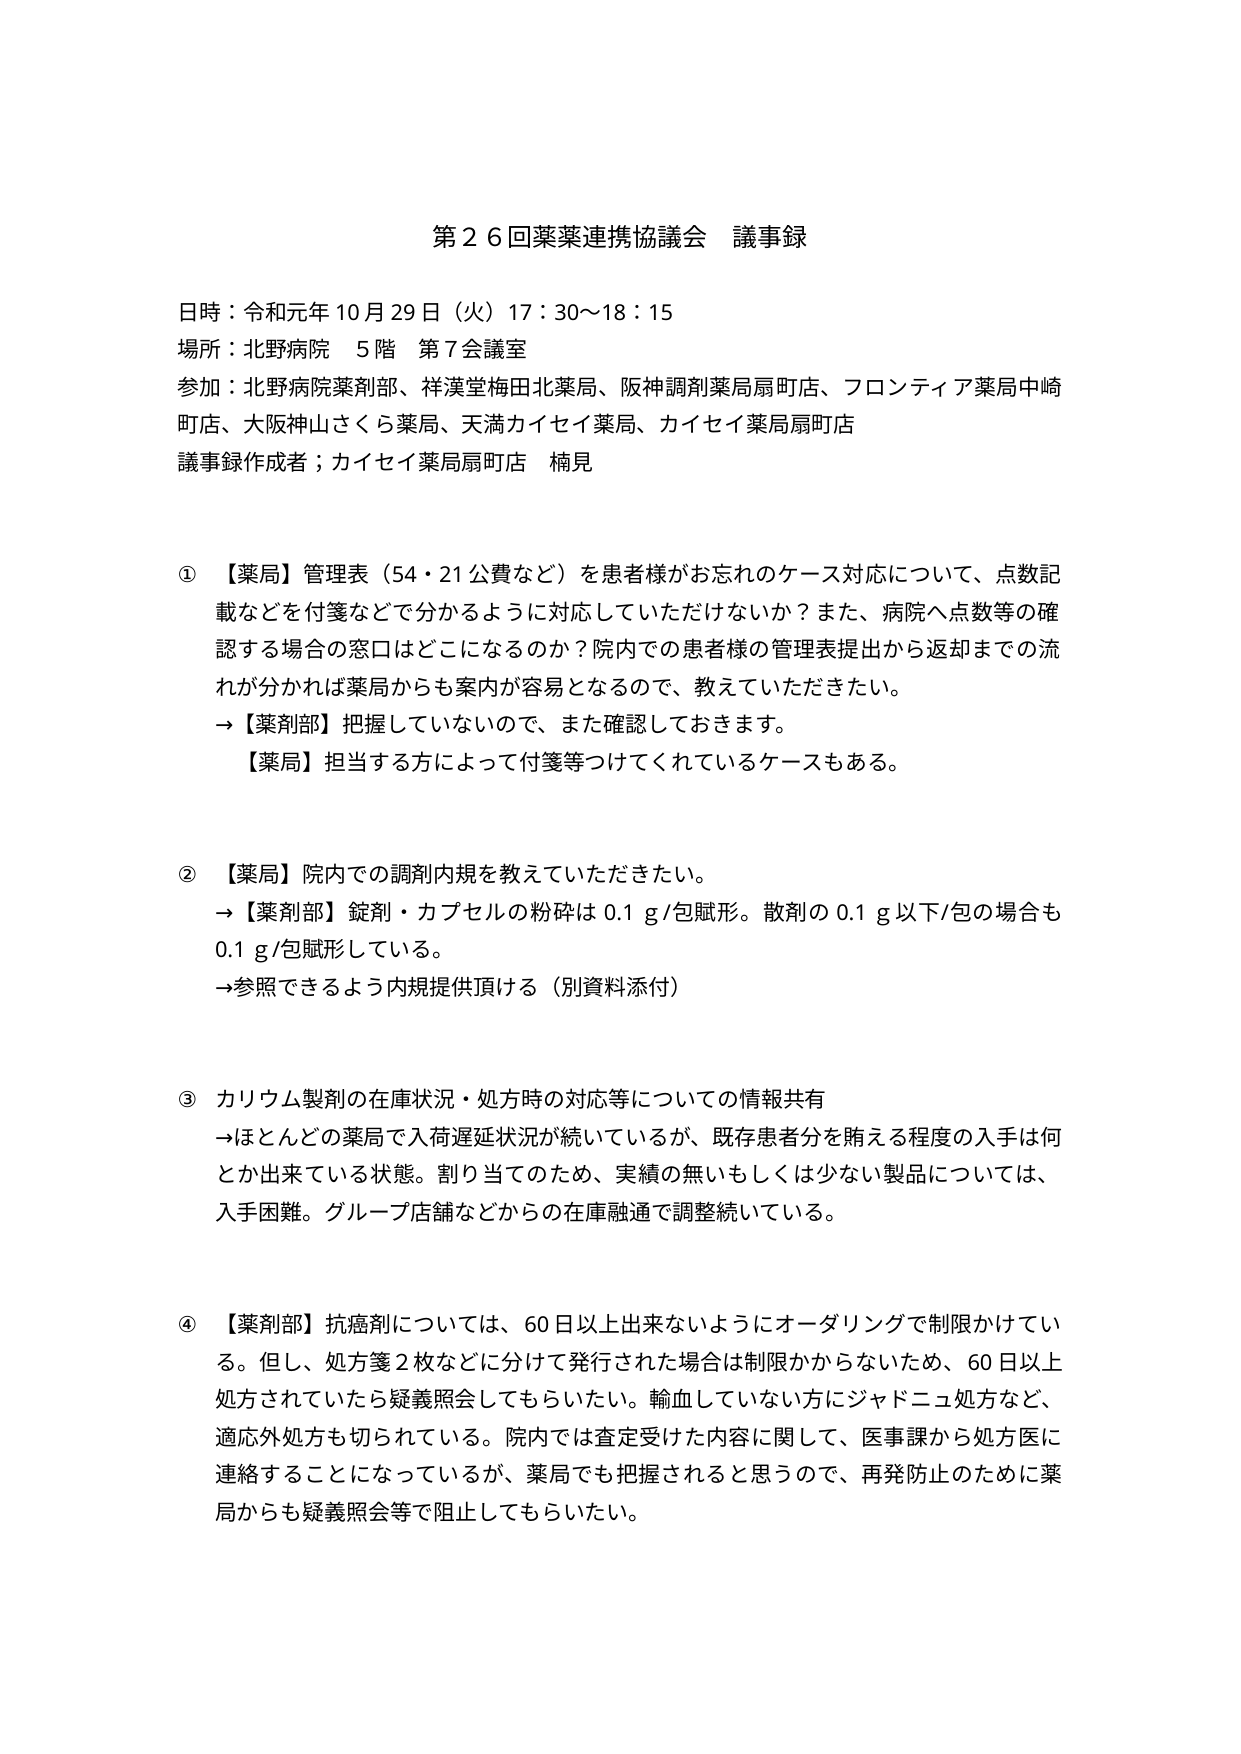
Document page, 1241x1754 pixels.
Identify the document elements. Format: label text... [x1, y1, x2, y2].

list 【薬剤部】抗癌剤については、60日以上出来ないようにオーダリングで制限かけている。但し、処方箋２枚などに分けて発行された場合は制限かからないため、60日以上処方されていたら疑義照会してもらいたい。輸血していない方にジャドニュ処方など、適応外処方も切られている。院内では査定受けた内容に関して、医事課から処方医に連絡することになっているが、薬局でも把握されると思うので、再発防止のために薬局からも疑義照会等で阻止してもらいたい。 [177, 1304, 1063, 1529]
text 議事録作成者；カイセイ薬局扇町店 楠見 [177, 442, 1063, 479]
list →【薬剤部】把握していないので、また確認しておきます。 [215, 704, 1063, 742]
list カリウム製剤の在庫状況・処方時の対応等についての情報共有 [177, 1079, 1063, 1117]
list →参照できるよう内規提供頂ける（別資料添付） [215, 967, 1063, 1004]
list →【薬剤部】錠剤・カプセルの粉砕は0.1ｇ/包賦形。散剤の0.1ｇ以下/包の場合も0.1ｇ/包賦形している。 [215, 892, 1063, 967]
text 場所：北野病院 ５階 第７会議室 [177, 329, 1063, 367]
list 【薬局】管理表（54・21公費など）を患者様がお忘れのケース対応について、点数記載などを付箋などで分かるように対応していただけないか？また、病院へ点数等の確認する場合の窓口はどこになるのか？院内での患者様の管理表提出から返却までの流れが分かれば薬局からも案内が容易となるので、教えていただきたい。 [177, 554, 1063, 704]
text 参加：北野病院薬剤部、祥漢堂梅田北薬局、阪神調剤薬局扇町店、フロンティア薬局中崎町店、大阪神山さくら薬局、天満カイセイ薬局、カイセイ薬局扇町店 [177, 367, 1063, 442]
list 【薬局】院内での調剤内規を教えていただきたい。 [177, 854, 1063, 892]
list 【薬局】担当する方によって付箋等つけてくれているケースもある。 [215, 742, 1063, 779]
text 日時：令和元年10月29日（火）17：30～18：15 [177, 292, 1063, 329]
text 第２６回薬薬連携協議会 議事録 [177, 217, 1063, 254]
list →ほとんどの薬局で入荷遅延状況が続いているが、既存患者分を賄える程度の入手は何とか出来ている状態。割り当てのため、実績の無いもしくは少ない製品については、入手困難。グループ店舗などからの在庫融通で調整続いている。 [215, 1117, 1063, 1229]
